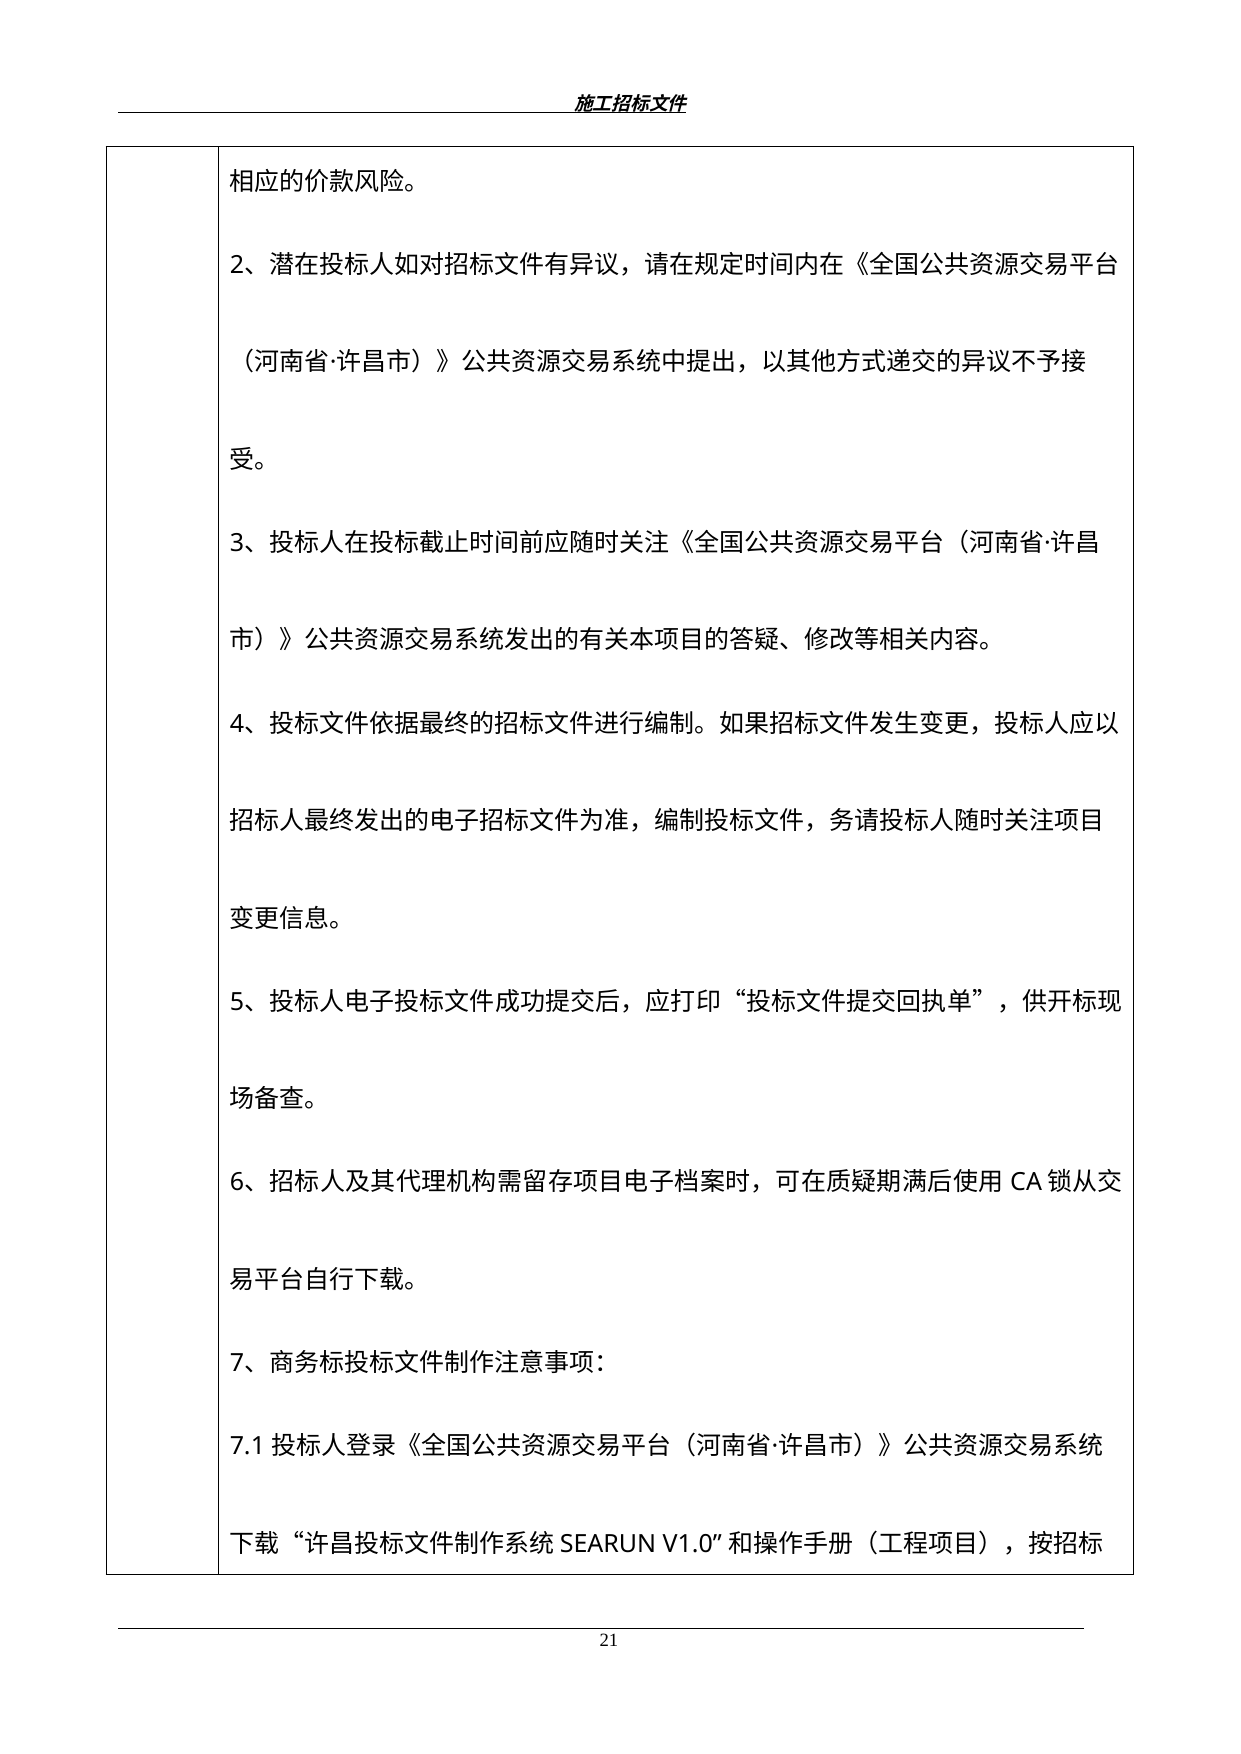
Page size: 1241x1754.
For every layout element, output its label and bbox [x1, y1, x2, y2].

table_cell [107, 147, 218, 1574]
table_cell [219, 147, 1133, 1574]
